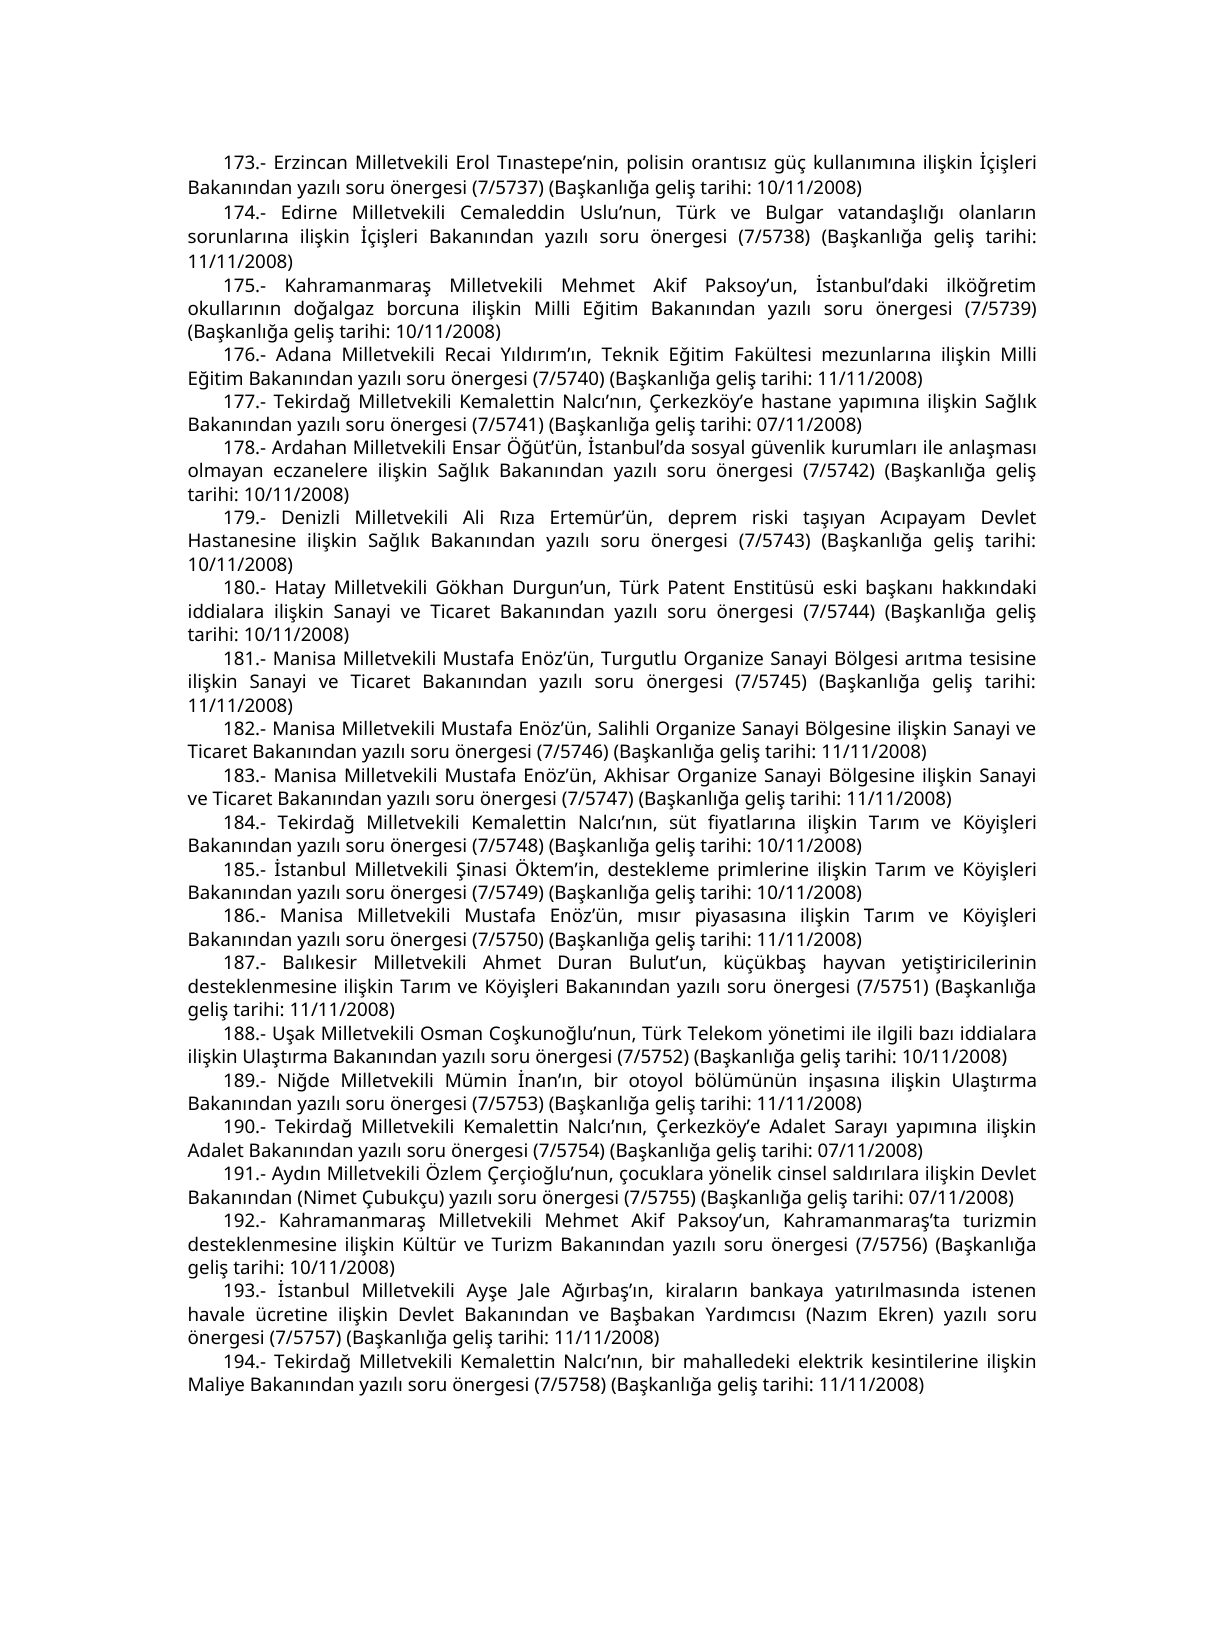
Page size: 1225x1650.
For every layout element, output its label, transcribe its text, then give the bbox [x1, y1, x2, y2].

text 192.- Kahramanmaraş Milletvekili Mehmet Akif Paksoy’un, Kahramanmaraş’ta turizmin desteklenmesine ilişkin Kültür ve Turizm Bakanından yazılı soru önergesi (7/5756) (Başkanlığa geliş tarihi: 10/11/2008) [187, 1209, 1037, 1279]
text 176.- Adana Milletvekili Recai Yıldırım’ın, Teknik Eğitim Fakültesi mezunlarına ilişkin Milli Eğitim Bakanından yazılı soru önergesi (7/5740) (Başkanlığa geliş tarihi: 11/11/2008) [187, 343, 1037, 389]
text 185.- İstanbul Milletvekili Şinasi Öktem’in, destekleme primlerine ilişkin Tarım ve Köyişleri Bakanından yazılı soru önergesi (7/5749) (Başkanlığa geliş tarihi: 10/11/2008) [187, 857, 1037, 904]
text 190.- Tekirdağ Milletvekili Kemalettin Nalcı’nın, Çerkezköy’e Adalet Sarayı yapımına ilişkin Adalet Bakanından yazılı soru önergesi (7/5754) (Başkanlığa geliş tarihi: 07/11/2008) [187, 1115, 1037, 1162]
text 186.- Manisa Milletvekili Mustafa Enöz’ün, mısır piyasasına ilişkin Tarım ve Köyişleri Bakanından yazılı soru önergesi (7/5750) (Başkanlığa geliş tarihi: 11/11/2008) [187, 904, 1037, 951]
text 175.- Kahramanmaraş Milletvekili Mehmet Akif Paksoy’un, İstanbul’daki ilköğretim okullarının doğalgaz borcuna ilişkin Milli Eğitim Bakanından yazılı soru önergesi (7/5739) (Başkanlığa geliş tarihi: 10/11/2008) [187, 273, 1037, 343]
text 178.- Ardahan Milletvekili Ensar Öğüt’ün, İstanbul’da sosyal güvenlik kurumları ile anlaşması olmayan eczanelere ilişkin Sağlık Bakanından yazılı soru önergesi (7/5742) (Başkanlığa geliş tarihi: 10/11/2008) [187, 436, 1037, 506]
text 187.- Balıkesir Milletvekili Ahmet Duran Bulut’un, küçükbaş hayvan yetiştiricilerinin desteklenmesine ilişkin Tarım ve Köyişleri Bakanından yazılı soru önergesi (7/5751) (Başkanlığa geliş tarihi: 11/11/2008) [187, 951, 1037, 1021]
text 173.- Erzincan Milletvekili Erol Tınastepe’nin, polisin orantısız güç kullanımına ilişkin İçişleri Bakanından yazılı soru önergesi (7/5737) (Başkanlığa geliş tarihi: 10/11/2008) [187, 150, 1037, 199]
text 184.- Tekirdağ Milletvekili Kemalettin Nalcı’nın, süt fiyatlarına ilişkin Tarım ve Köyişleri Bakanından yazılı soru önergesi (7/5748) (Başkanlığa geliş tarihi: 10/11/2008) [187, 810, 1037, 857]
text 193.- İstanbul Milletvekili Ayşe Jale Ağırbaş’ın, kiraların bankaya yatırılmasında istenen havale ücretine ilişkin Devlet Bakanından ve Başbakan Yardımcısı (Nazım Ekren) yazılı soru önergesi (7/5757) (Başkanlığa geliş tarihi: 11/11/2008) [187, 1279, 1037, 1349]
text 183.- Manisa Milletvekili Mustafa Enöz’ün, Akhisar Organize Sanayi Bölgesine ilişkin Sanayi ve Ticaret Bakanından yazılı soru önergesi (7/5747) (Başkanlığa geliş tarihi: 11/11/2008) [187, 763, 1037, 810]
text 188.- Uşak Milletvekili Osman Coşkunoğlu’nun, Türk Telekom yönetimi ile ilgili bazı iddialara ilişkin Ulaştırma Bakanından yazılı soru önergesi (7/5752) (Başkanlığa geliş tarihi: 10/11/2008) [187, 1021, 1037, 1068]
text 191.- Aydın Milletvekili Özlem Çerçioğlu’nun, çocuklara yönelik cinsel saldırılara ilişkin Devlet Bakanından (Nimet Çubukçu) yazılı soru önergesi (7/5755) (Başkanlığa geliş tarihi: 07/11/2008) [187, 1162, 1037, 1209]
text 174.- Edirne Milletvekili Cemaleddin Uslu’nun, Türk ve Bulgar vatandaşlığı olanların sorunlarına ilişkin İçişleri Bakanından yazılı soru önergesi (7/5738) (Başkanlığa geliş tarihi: 11/11/2008) [187, 199, 1037, 273]
text 189.- Niğde Milletvekili Mümin İnan’ın, bir otoyol bölümünün inşasına ilişkin Ulaştırma Bakanından yazılı soru önergesi (7/5753) (Başkanlığa geliş tarihi: 11/11/2008) [187, 1068, 1037, 1115]
text 182.- Manisa Milletvekili Mustafa Enöz’ün, Salihli Organize Sanayi Bölgesine ilişkin Sanayi ve Ticaret Bakanından yazılı soru önergesi (7/5746) (Başkanlığa geliş tarihi: 11/11/2008) [187, 717, 1037, 763]
text 180.- Hatay Milletvekili Gökhan Durgun’un, Türk Patent Enstitüsü eski başkanı hakkındaki iddialara ilişkin Sanayi ve Ticaret Bakanından yazılı soru önergesi (7/5744) (Başkanlığa geliş tarihi: 10/11/2008) [187, 576, 1037, 646]
text 177.- Tekirdağ Milletvekili Kemalettin Nalcı’nın, Çerkezköy’e hastane yapımına ilişkin Sağlık Bakanından yazılı soru önergesi (7/5741) (Başkanlığa geliş tarihi: 07/11/2008) [187, 389, 1037, 436]
text 194.- Tekirdağ Milletvekili Kemalettin Nalcı’nın, bir mahalledeki elektrik kesintilerine ilişkin Maliye Bakanından yazılı soru önergesi (7/5758) (Başkanlığa geliş tarihi: 11/11/2008) [187, 1349, 1037, 1396]
text 181.- Manisa Milletvekili Mustafa Enöz’ün, Turgutlu Organize Sanayi Bölgesi arıtma tesisine ilişkin Sanayi ve Ticaret Bakanından yazılı soru önergesi (7/5745) (Başkanlığa geliş tarihi: 11/11/2008) [187, 646, 1037, 717]
text 179.- Denizli Milletvekili Ali Rıza Ertemür’ün, deprem riski taşıyan Acıpayam Devlet Hastanesine ilişkin Sağlık Bakanından yazılı soru önergesi (7/5743) (Başkanlığa geliş tarihi: 10/11/2008) [187, 506, 1037, 576]
